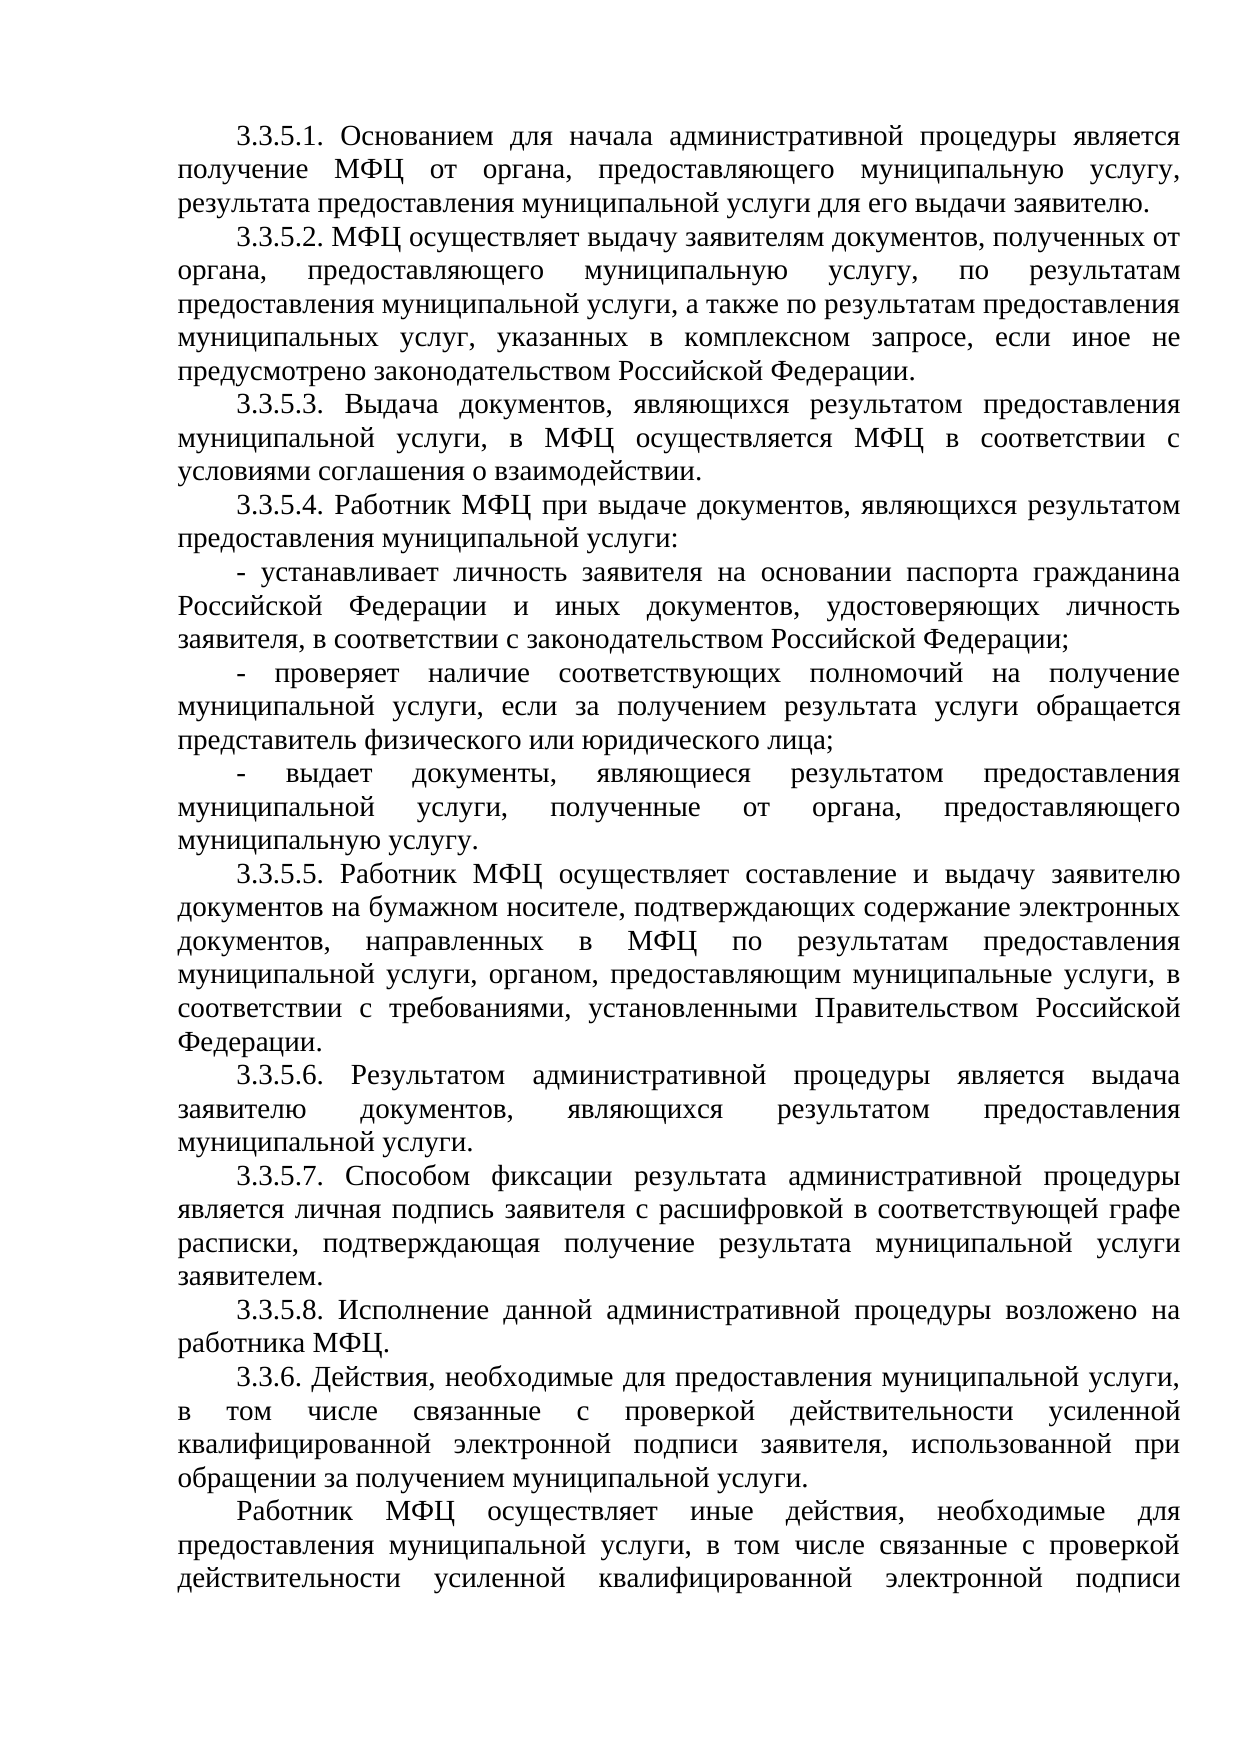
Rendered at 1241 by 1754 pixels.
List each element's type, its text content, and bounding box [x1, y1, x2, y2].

text 3.3.5.4. Работник МФЦ при выдаче документов, являющихся результатом предоставления муниципальной услуги: [177, 487, 1181, 554]
text 3.3.5.5. Работник МФЦ осуществляет составление и выдачу заявителю документов на бумажном носителе, подтверждающих содержание электронных документов, направленных в МФЦ по результатам предоставления муниципальной услуги, органом, предоставляющим муниципальные услуги, в соответствии с требованиями, установленными Правительством Российской Федерации. [177, 856, 1181, 1057]
text 3.3.5.2. МФЦ осуществляет выдачу заявителям документов, полученных от органа, предоставляющего муниципальную услугу, по результатам предоставления муниципальной услуги, а также по результатам предоставления муниципальных услуг, указанных в комплексном запросе, если иное не предусмотрено законодательством Российской Федерации. [177, 219, 1181, 386]
text - проверяет наличие соответствующих полномочий на получение муниципальной услуги, если за получением результата услуги обращается представитель физического или юридического лица; [177, 655, 1181, 755]
text 3.3.5.1. Основанием для начала административной процедуры является получение МФЦ от органа, предоставляющего муниципальную услугу, результата предоставления муниципальной услуги для его выдачи заявителю. [177, 118, 1181, 219]
text 3.3.5.6. Результатом административной процедуры является выдача заявителю документов, являющихся результатом предоставления муниципальной услуги. [177, 1057, 1181, 1158]
text 3.3.5.7. Способом фиксации результата административной процедуры является личная подпись заявителя с расшифровкой в соответствующей графе расписки, подтверждающая получение результата муниципальной услуги заявителем. [177, 1158, 1181, 1292]
text - выдает документы, являющиеся результатом предоставления муниципальной услуги, полученные от органа, предоставляющего муниципальную услугу. [177, 755, 1181, 856]
text 3.3.6. Действия, необходимые для предоставления муниципальной услуги, в том числе связанные с проверкой действительности усиленной квалифицированной электронной подписи заявителя, использованной при обращении за получением муниципальной услуги. [177, 1359, 1181, 1493]
text 3.3.5.8. Исполнение данной административной процедуры возложено на работника МФЦ. [177, 1292, 1181, 1359]
text - устанавливает личность заявителя на основании паспорта гражданина Российской Федерации и иных документов, удостоверяющих личность заявителя, в соответствии с законодательством Российской Федерации; [177, 554, 1181, 655]
text 3.3.5.3. Выдача документов, являющихся результатом предоставления муниципальной услуги, в МФЦ осуществляется МФЦ в соответствии с условиями соглашения о взаимодействии. [177, 386, 1181, 487]
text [177, 1493, 1181, 1594]
